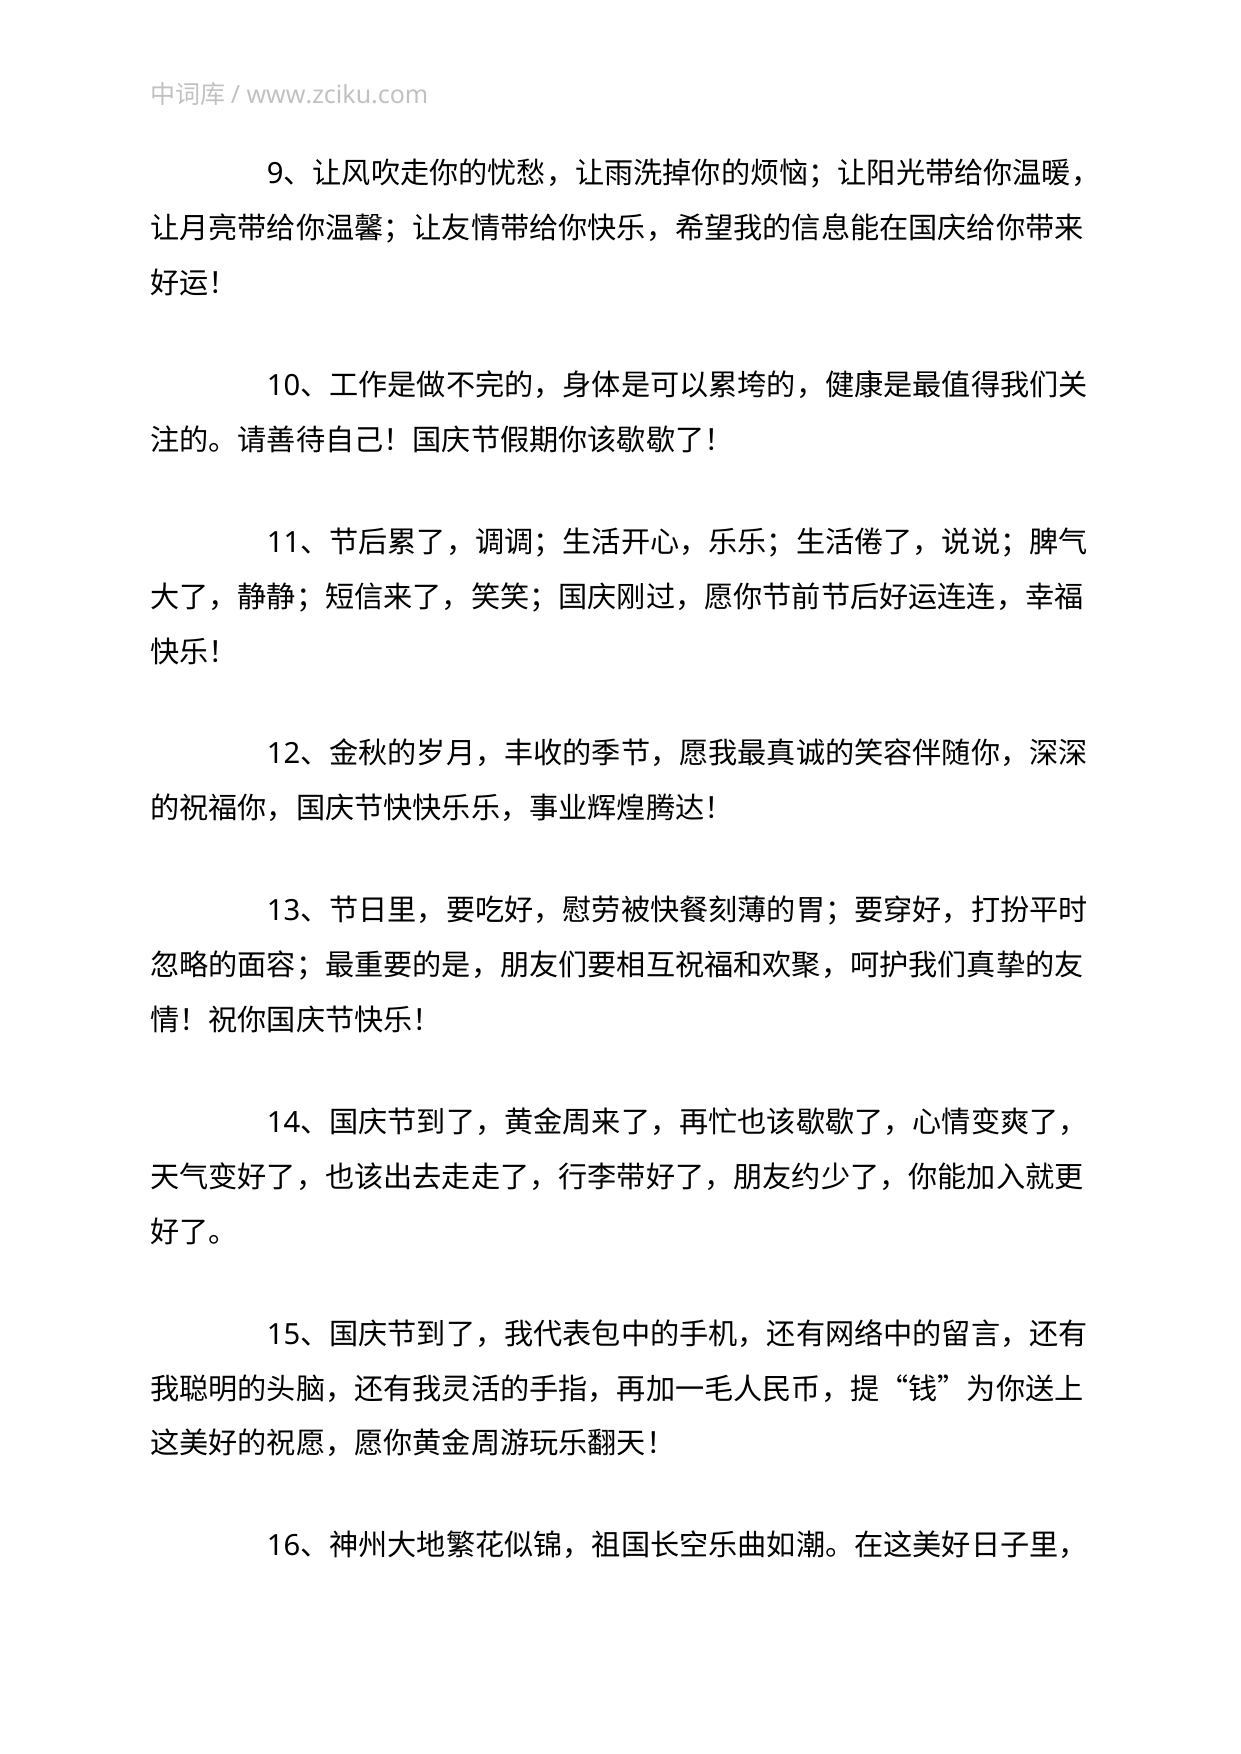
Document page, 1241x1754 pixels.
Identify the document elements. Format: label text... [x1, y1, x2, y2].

text 13、节日里，要吃好，慰劳被快餐刻薄的胃；要穿好，打扮平时忽略的面容；最重要的是，朋友们要相互祝福和欢聚，呵护我们真挚的友情！祝你国庆节快乐！ [150, 887, 1090, 1039]
text 9、让风吹走你的忧愁，让雨洗掉你的烦恼；让阳光带给你温暖，让月亮带给你温馨；让友情带给你快乐，希望我的信息能在国庆给你带来好运！ [150, 150, 1090, 302]
text 11、节后累了，调调；生活开心，乐乐；生活倦了，说说；脾气大了，静静；短信来了，笑笑；国庆刚过，愿你节前节后好运连连，幸福快乐！ [150, 518, 1090, 671]
text 12、金秋的岁月，丰收的季节，愿我最真诚的笑容伴随你，深深的祝福你，国庆节快快乐乐，事业辉煌腾达！ [150, 730, 1090, 827]
text 10、工作是做不完的，身体是可以累垮的，健康是最值得我们关注的。请善待自己！国庆节假期你该歇歇了！ [150, 362, 1090, 459]
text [150, 1522, 1090, 1564]
text 14、国庆节到了，黄金周来了，再忙也该歇歇了，心情变爽了，天气变好了，也该出去走走了，行李带好了，朋友约少了，你能加入就更好了。 [150, 1098, 1090, 1251]
text 15、国庆节到了，我代表包中的手机，还有网络中的留言，还有我聪明的头脑，还有我灵活的手指，再加一毛人民币，提“钱”为你送上这美好的祝愿，愿你黄金周游玩乐翻天！ [150, 1310, 1090, 1462]
